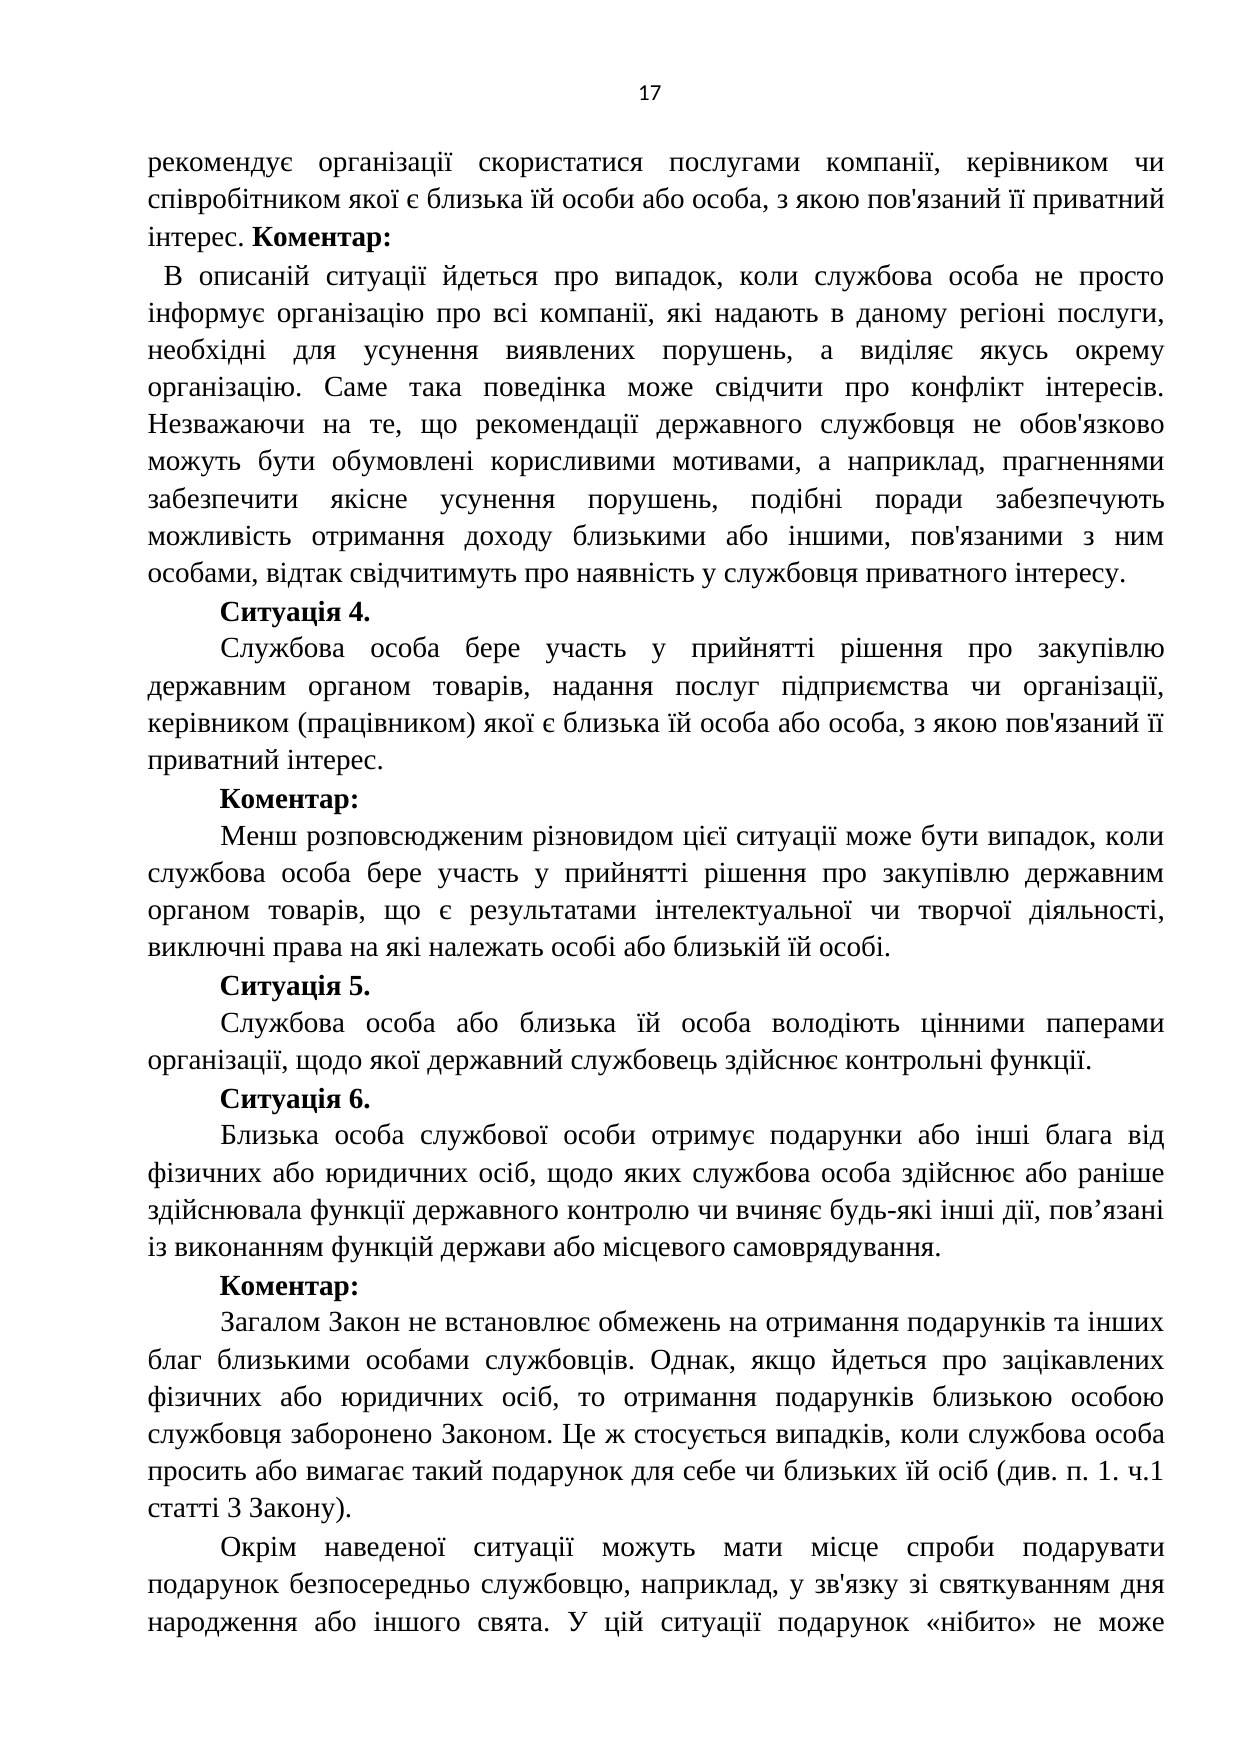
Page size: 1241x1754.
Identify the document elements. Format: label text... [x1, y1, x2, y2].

text Загалом Закон не встановлює обмежень на отримання подарунків та інших благ близькими особами службовців. Однак, якщо йдеться про зацікавлених фізичних або юридичних осіб, то отримання подарунків близькою особою службовця заборонено Законом. Це ж стосується випадків, коли службова особа просить або вимагає такий подарунок для себе чи близьких їй осіб (див. п. 1. ч.1 статті 3 Закону). [147, 1304, 1166, 1524]
text Ситуація 6. [219, 1081, 1166, 1114]
text Близька особа службової особи отримує подарунки або інші блага від фізичних або юридичних осіб, щодо яких службова особа здійснює або раніше здійснювала функції державного контролю чи вчиняє будь-які інші дії, пов’язані із виконанням функцій держави або місцевого самоврядування. [147, 1117, 1166, 1263]
text Службова особа або близька їй особа володіють цінними паперами організації, щодо якої державний службовець здійснює контрольні функції. [147, 1005, 1166, 1076]
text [147, 1529, 1166, 1637]
text Ситуація 5. [219, 968, 1166, 1002]
text Службова особа бере участь у прийнятті рішення про закупівлю державним органом товарів, надання послуг підприємства чи організації, керівником (працівником) якої є близька їй особа або особа, з якою пов'язаний її приватний інтерес. [147, 631, 1166, 776]
text В описаній ситуації йдеться про випадок, коли службова особа не просто інформує організацію про всі компанії, які надають в даному регіоні послуги, необхідні для усунення виявлених порушень, а виділяє якусь окрему організацію. Саме така поведінка може свідчити про конфлікт інтересів. Незважаючи на те, що рекомендації державного службовця не обов'язково можуть бути обумовлені корисливими мотивами, а наприклад, прагненнями забезпечити якісне усунення порушень, подібні поради забезпечують можливість отримання доходу близькими або іншими, пов'язаними з ним особами, відтак свідчитимуть про наявність у службовця приватного інтересу. [147, 258, 1166, 589]
text Коментар: [219, 1268, 1166, 1301]
text Ситуація 4. [219, 594, 1166, 627]
text Менш розповсюдженим різновидом цієї ситуації може бути випадок, коли службова особа бере участь у прийнятті рішення про закупівлю державним органом товарів, що є результатами інтелектуальної чи творчої діяльності, виключні права на які належать особі або близькій їй особі. [147, 818, 1166, 963]
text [147, 144, 1166, 252]
text Коментар: [219, 781, 1166, 814]
